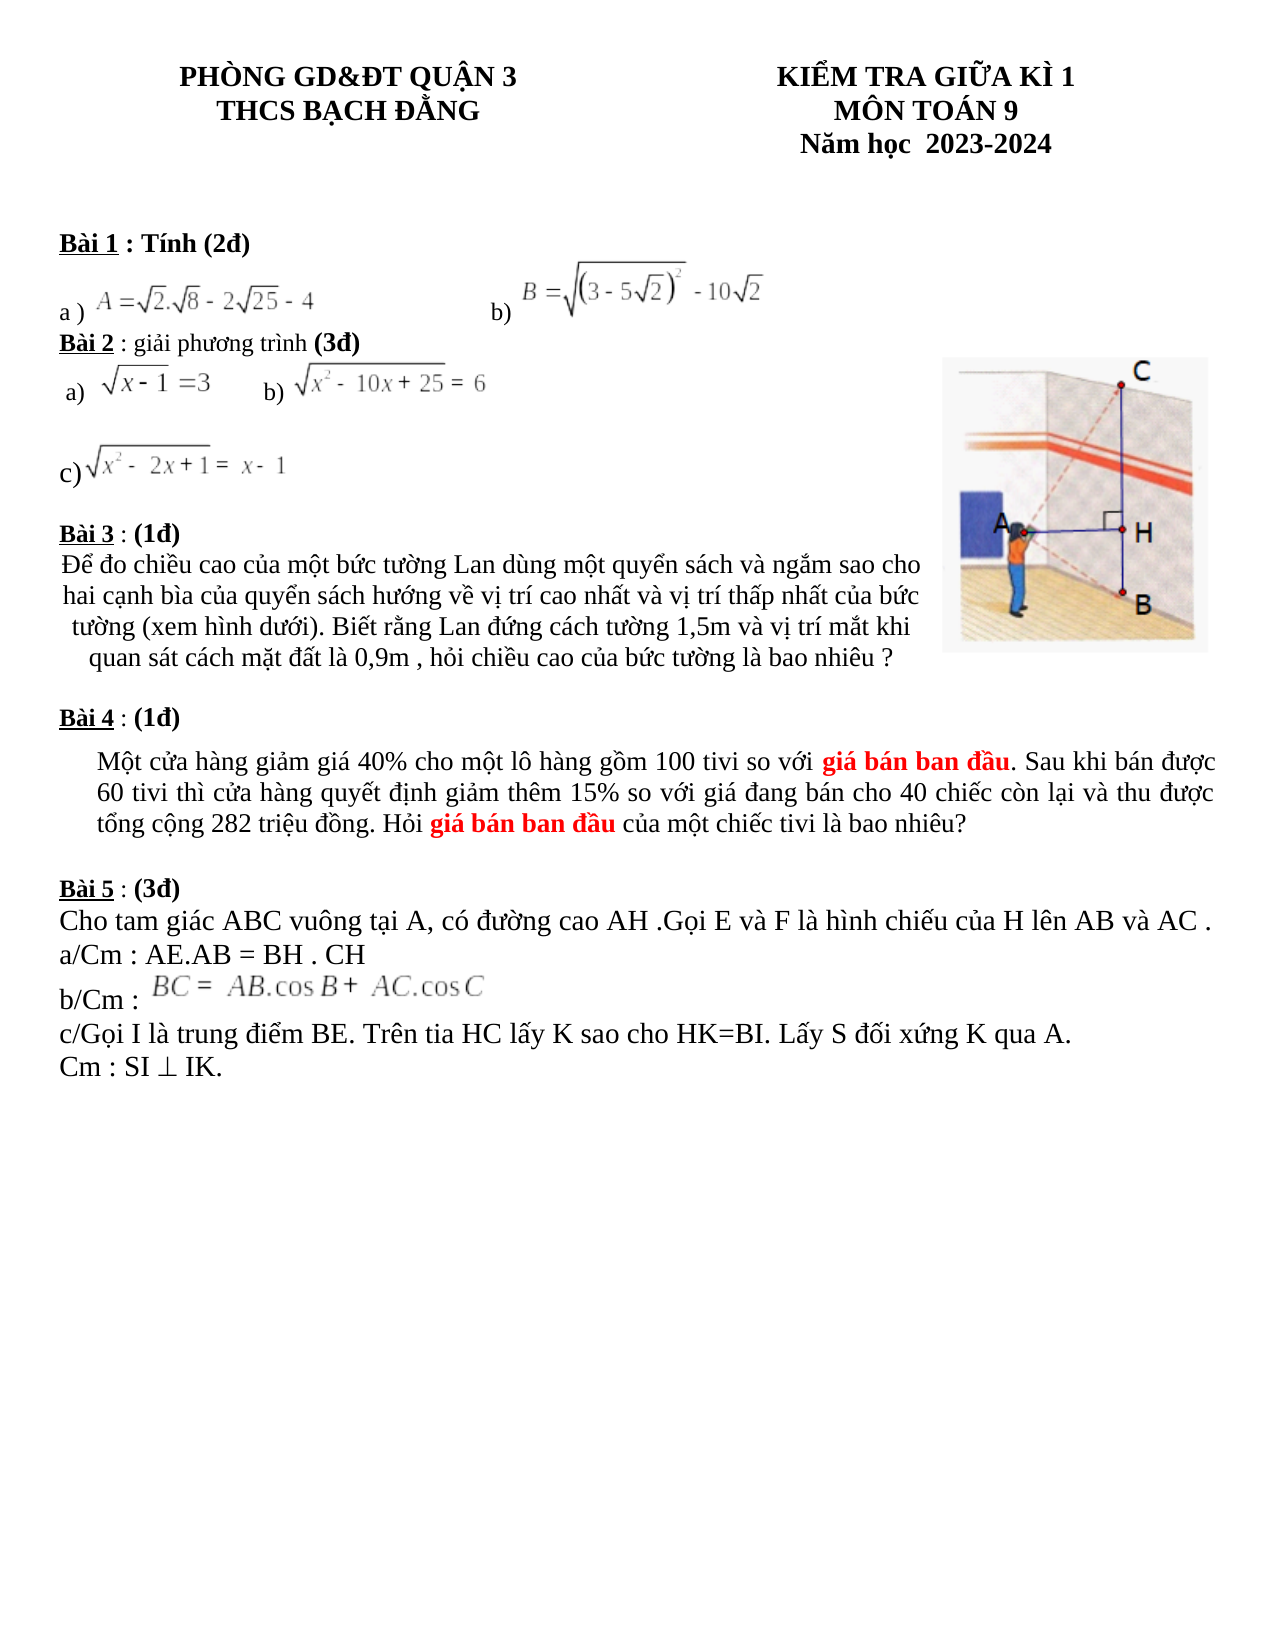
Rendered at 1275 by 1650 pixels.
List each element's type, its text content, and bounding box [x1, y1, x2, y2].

table_header KIỂM TRA GIỮA KÌ 1 MÔN TOÁN 9 Năm học 2023-2024 [637, 59, 1215, 227]
text Cm : SI IK. [59, 1049, 1216, 1083]
picture [942, 356, 1213, 659]
text b/Cm : [59, 970, 1216, 1016]
text c/Gọi I là trung điểm BE. Trên tia HC lấy K sao cho HK=BI. Lấy S đối xứng K qua A. [59, 1016, 1216, 1049]
text a/Cm : AE.AB = BH . CH [59, 937, 1216, 970]
text Bài 1 : Tính (2đ) [59, 227, 1216, 258]
text Bài 5 : (3đ) [59, 872, 1216, 903]
text Để đo chiều cao của một bức tường Lan dùng một quyển sách và ngắm sao cho hai cạnh bìa của quyển sách hướng về vị trí cao nhất và vị trí thấp nhất của bức tường (xem hình dưới). Biết rằng Lan đứng cách tường 1,5m và vị trí mắt khi quan sát cách mặt đất là 0,9m , hỏi chiều cao của bức tường là bao nhiêu ? [59, 548, 1216, 673]
text Một cửa hàng giảm giá 40% cho một lô hàng gồm 100 tivi so với giá bán ban đầu. Sau khi bán được 60 tivi thì cửa hàng quyết định giảm thêm 15% so với giá đang bán cho 40 chiếc còn lại và thu được tổng cộng 282 triệu đồng. Hỏi giá bán ban đầu của một chiếc tivi là bao nhiêu? [97, 745, 1216, 838]
text Cho tam giác ABC vuông tại A, có đường cao AH .Gọi E và F là hình chiếu của H lên AB và AC . [59, 903, 1216, 937]
text Bài 2 : giải phương trình (3đ) [59, 326, 1216, 357]
text Bài 3 : (1đ) [59, 517, 942, 548]
text c) [59, 439, 942, 488]
text a ) b) [59, 258, 1216, 326]
table_header PHÒNG GD&ĐT QUẬN 3 THCS BẠCH ĐẰNG [59, 59, 637, 227]
text a) b) [59, 357, 942, 405]
text Bài 4 : (1đ) [59, 701, 1216, 733]
